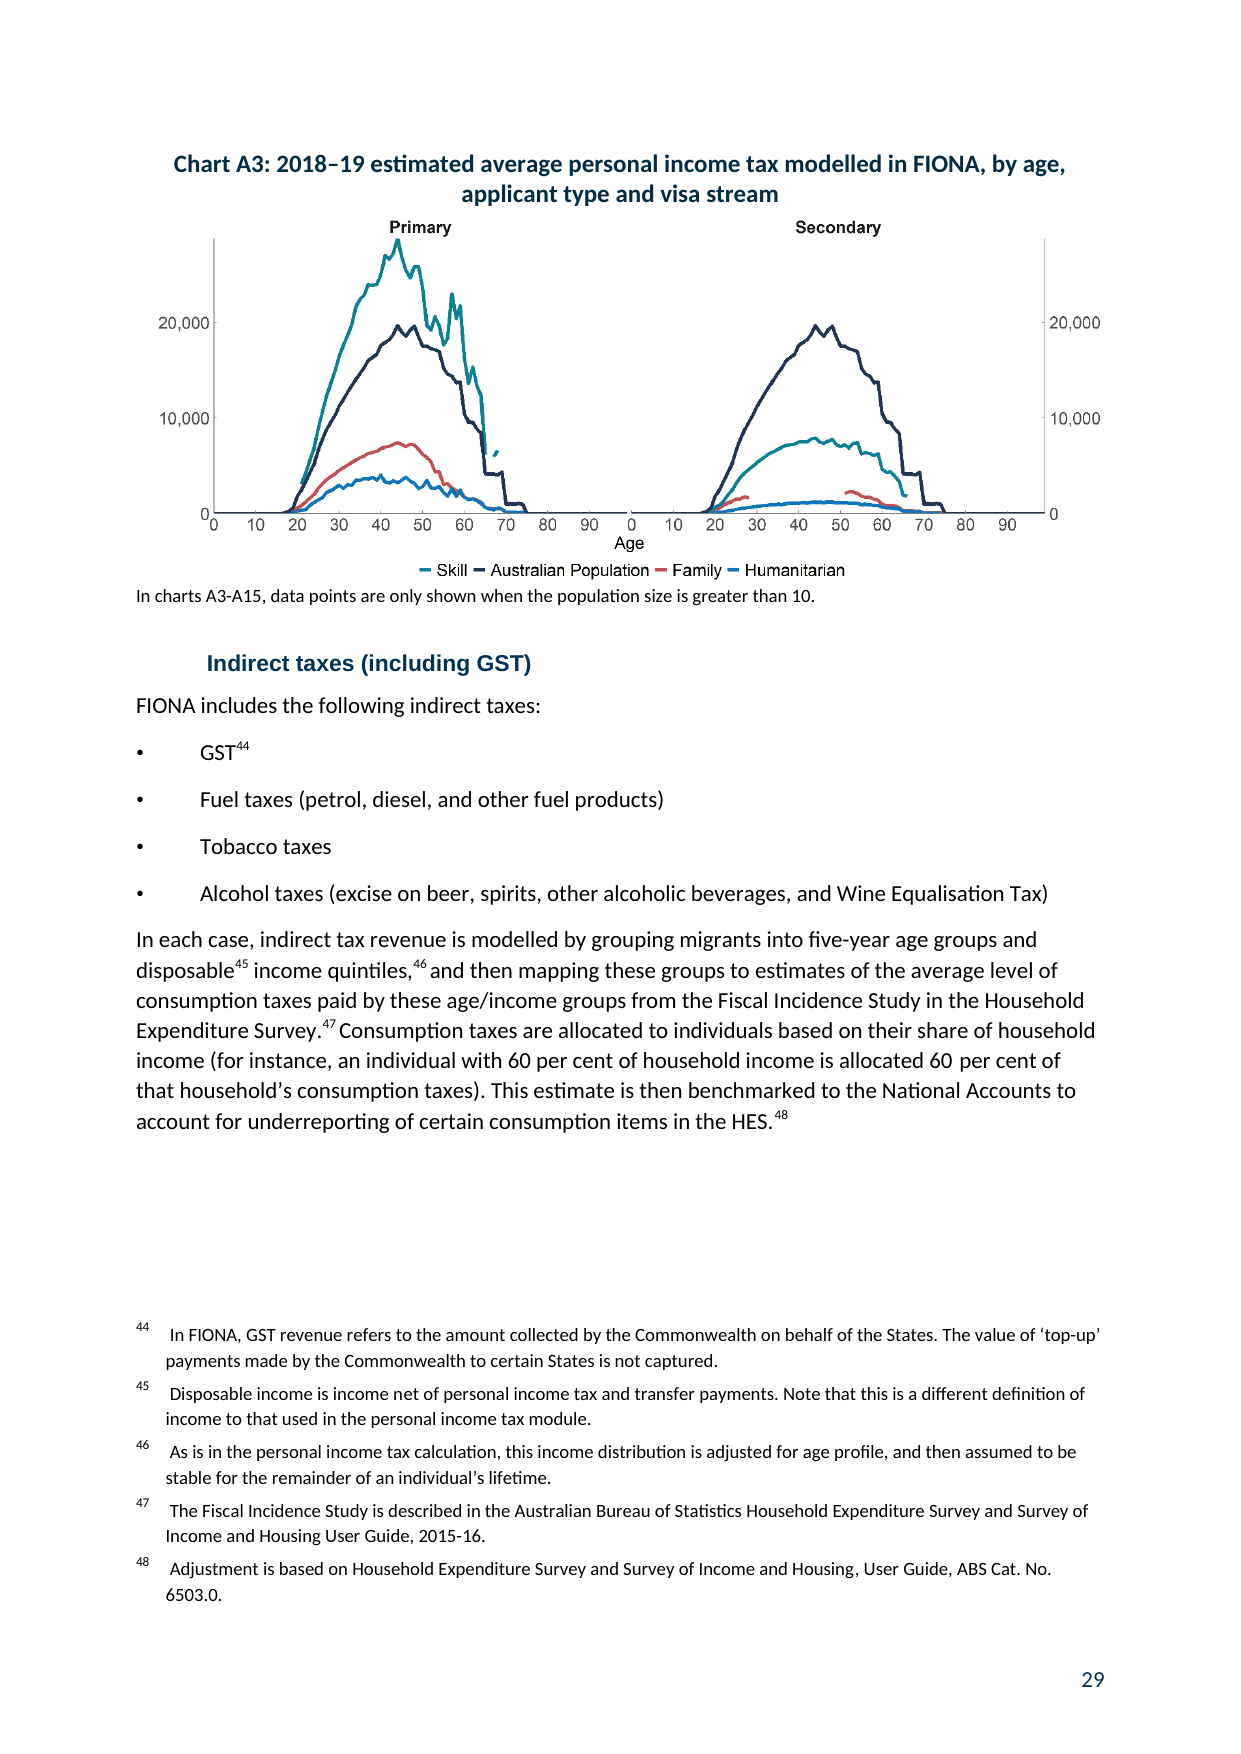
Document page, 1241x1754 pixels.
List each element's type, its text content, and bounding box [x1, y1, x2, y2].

text In charts A3-A15, data points are only shown when the population size is greater than 10. [136, 582, 1104, 607]
text FIONA includes the following indirect taxes: [136, 691, 1104, 719]
text Alcohol taxes (excise on beer, spirits, other alcoholic beverages, and Wine Equalisation Tax) [136, 879, 1104, 907]
subtitle Indirect taxes (including GST) [136, 650, 1104, 677]
text GST [136, 738, 1104, 766]
subtitle Chart A3: 2018–19 estimated average personal income tax modelled in FIONA, by age, applicant type and visa stream [136, 148, 1104, 209]
text Tobacco taxes [136, 832, 1104, 860]
picture [135, 210, 1105, 582]
text Fuel taxes (petrol, diesel, and other fuel products) [136, 785, 1104, 813]
text In each case, indirect tax revenue is modelled by grouping migrants into five-year age groups and disposable income quintiles, and then mapping these groups to estimates of the average level of consumption taxes paid by these age/income groups from the Fiscal Incidence Study in the Household Expenditure Survey. Consumption taxes are allocated to individuals based on their share of household income (for instance, an individual with 60 per cent of household income is allocated 60 per cent of that household’s consumption taxes). This estimate is then benchmarked to the National Accounts to account for underreporting of certain consumption items in the HES. [136, 926, 1104, 1135]
